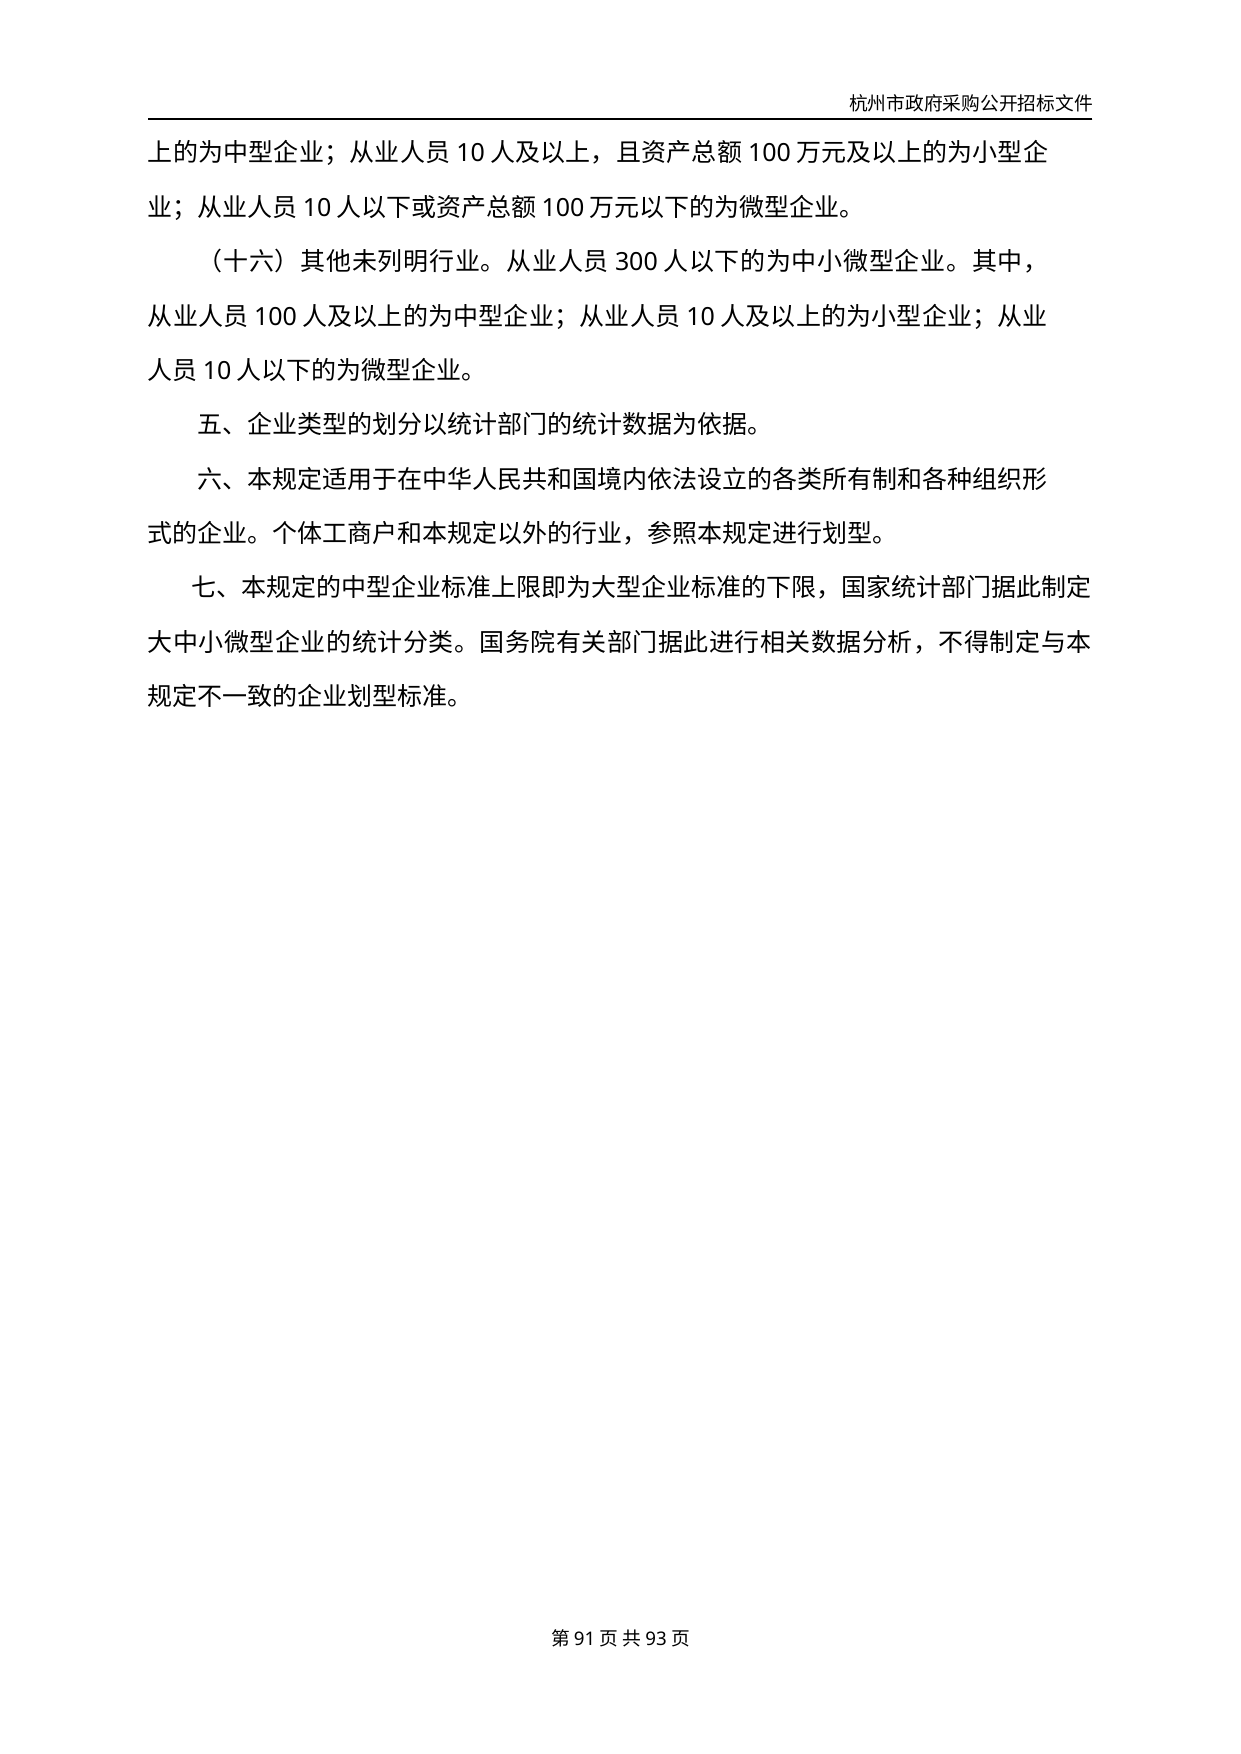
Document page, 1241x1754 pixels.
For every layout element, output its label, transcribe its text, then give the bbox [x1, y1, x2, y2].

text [148, 133, 1049, 223]
text 五、企业类型的划分以统计部门的统计数据为依据。 [148, 405, 1049, 441]
text 七、本规定的中型企业标准上限即为大型企业标准的下限，国家统计部门据此制定大中小微型企业的统计分类。国务院有关部门据此进行相关数据分析，不得制定与本规定不一致的企业划型标准。 [148, 568, 1092, 713]
text （十六）其他未列明行业。从业人员300人以下的为中小微型企业。其中，从业人员100人及以上的为中型企业；从业人员10人及以上的为小型企业；从业人员10人以下的为微型企业。 [148, 242, 1049, 387]
text 六、本规定适用于在中华人民共和国境内依法设立的各类所有制和各种组织形式的企业。个体工商户和本规定以外的行业，参照本规定进行划型。 [148, 459, 1049, 550]
